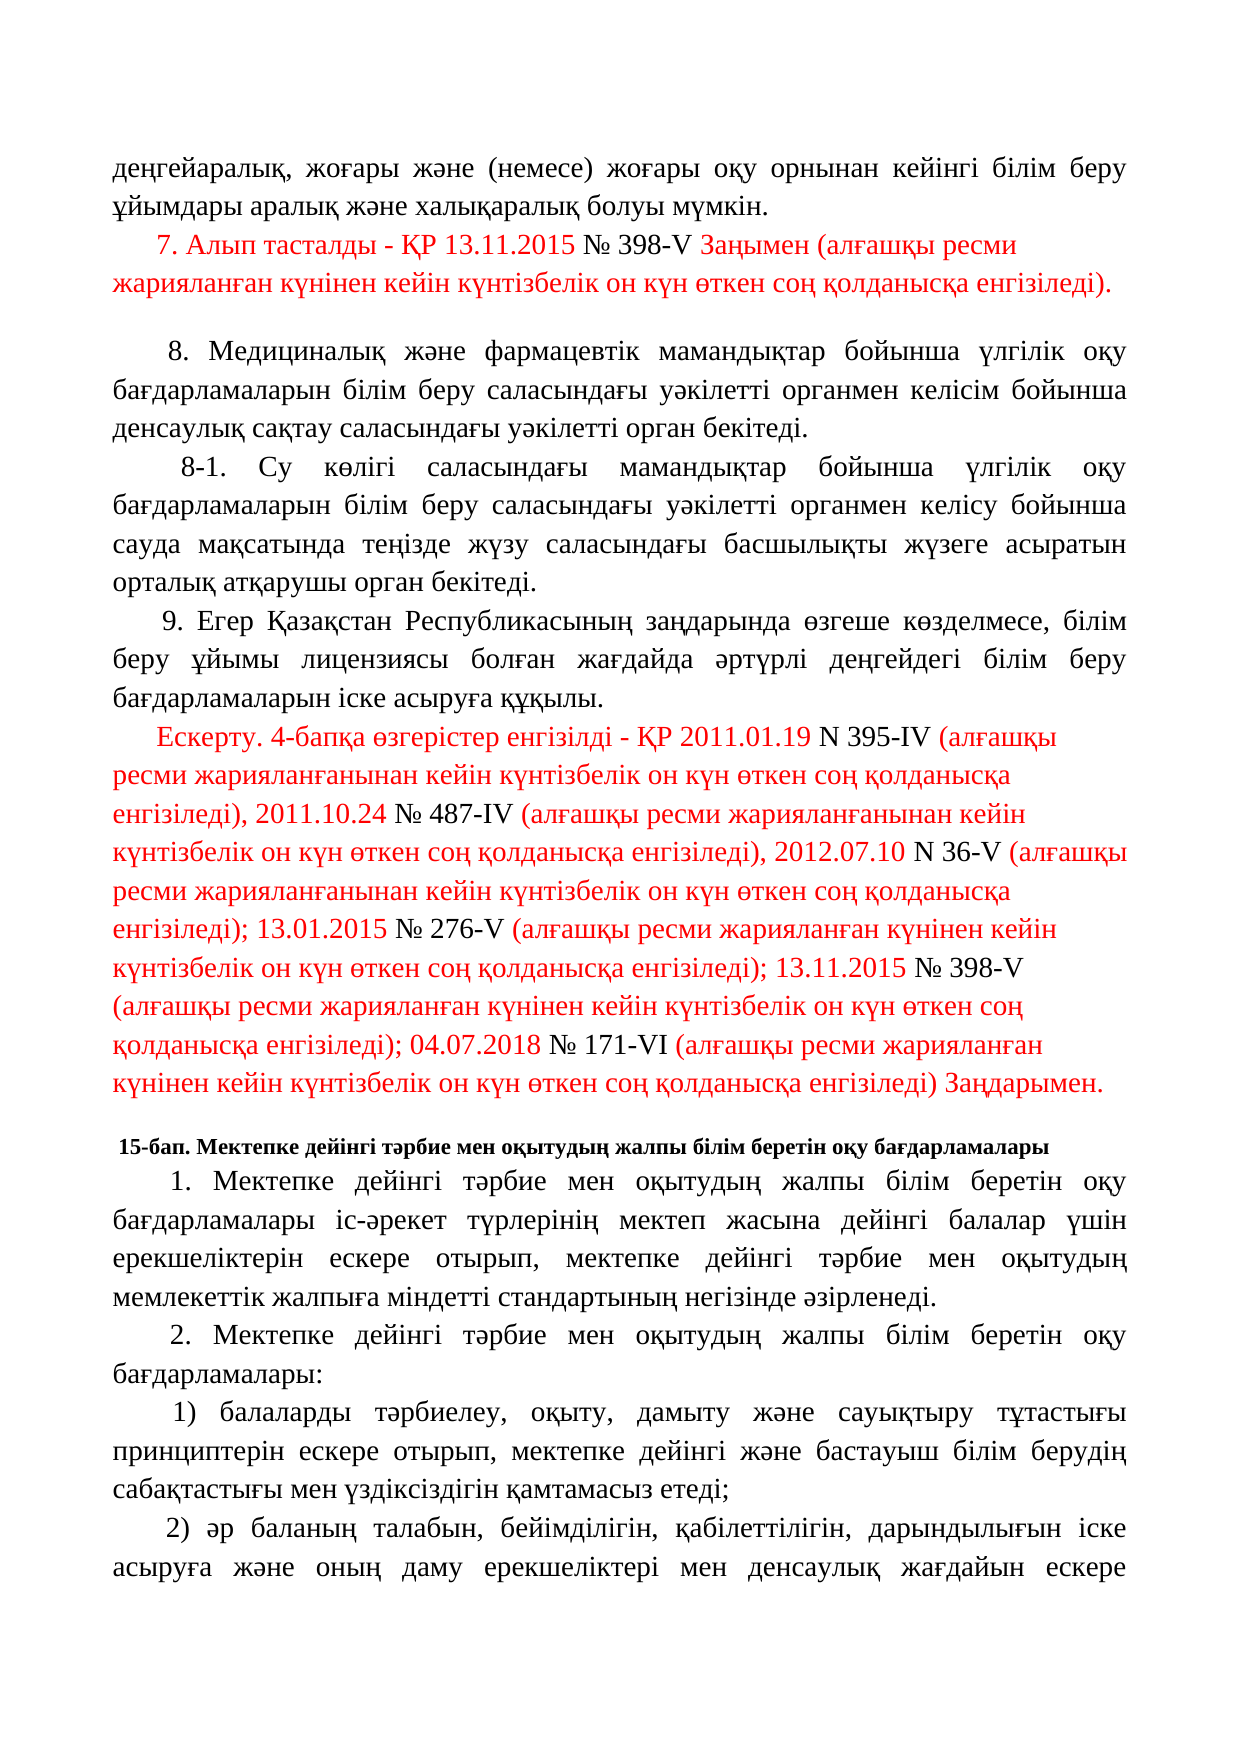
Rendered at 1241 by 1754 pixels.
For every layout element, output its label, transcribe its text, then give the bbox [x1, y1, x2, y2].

text 8-1. Су көлігі саласындағы мамандықтар бойынша үлгілік оқу бағдарламаларын білім беру саласындағы уәкілетті органмен келісу бойынша сауда мақсатында теңізде жүзу саласындағы басшылықты жүзеге асыратын орталық атқарушы орган бекітеді. [112, 449, 1128, 598]
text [112, 150, 1128, 222]
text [112, 1510, 1128, 1582]
text 7. Алып тасталды - ҚР 13.11.2015 № 398-V Заңымен (алғашқы ресми жарияланған күнінен кейін күнтізбелік он күн өткен соң қолданысқа енгізіледі). [112, 227, 1128, 329]
text 1. Мектепке дейінгі тәрбие мен оқытудың жалпы білім беретін оқу бағдарламалары іс-әрекет түрлерінің мектеп жасына дейінгі балалар үшін ерекшеліктерін ескере отырып, мектепке дейінгі тәрбие мен оқытудың мемлекеттік жалпыға міндетті стандартының негізінде әзірленеді. [112, 1163, 1128, 1312]
text 9. Егер Қазақстан Республикасының заңдарында өзгеше көзделмесе, бiлiм беру ұйымы лицензиясы болған жағдайда әртүрлi деңгейдегi білім беру бағдарламаларын iске асыруға құқылы. [112, 603, 1128, 714]
text 15-бап. Мектепке дейінгі тәрбие мен оқытудың жалпы білім беретін оқу бағдарламалары [112, 1133, 1128, 1159]
text 2. Мектепке дейінгі тәрбие мен оқытудың жалпы білім беретін оқу бағдарламалары: [112, 1317, 1128, 1389]
text 8. Медициналық және фармацевтік мамандықтар бойынша үлгілік оқу бағдарламаларын бiлiм беру саласындағы уәкiлеттi органмен келiсiм бойынша денсаулық сақтау саласындағы уәкілетті орган бекітеді. [112, 333, 1128, 444]
text 1) балаларды тәрбиелеу, оқыту, дамыту және сауықтыру тұтастығы принциптерін ескере отырып, мектепке дейінгі және бастауыш білім берудің сабақтастығы мен үздіксіздігін қамтамасыз етеді; [112, 1394, 1128, 1505]
text Ескерту. 4-бапқа өзгерістер енгізілді - ҚР 2011.01.19 N 395-IV (алғашқы ресми жарияланғанынан кейiн күнтiзбелiк он күн өткен соң қолданысқа енгiзiледi), 2011.10.24 № 487-ІV (алғашқы ресми жарияланғанынан кейін күнтiзбелiк он күн өткен соң қолданысқа енгiзiледi), 2012.07.10 N 36-V (алғашқы ресми жарияланғанынан кейін күнтізбелік он күн өткен соң қолданысқа енгізіледі); 13.01.2015 № 276-V (алғашқы ресми жарияланған күнінен кейiн күнтiзбелiк он күн өткен соң қолданысқа енгiзiледi); 13.11.2015 № 398-V (алғашқы ресми жарияланған күнінен кейін күнтізбелік он күн өткен соң қолданысқа енгізіледі); 04.07.2018 № 171-VІ (алғашқы ресми жарияланған күнінен кейін күнтізбелік он күн өткен соң қолданысқа енгізіледі) Заңдарымен. [112, 719, 1128, 1129]
